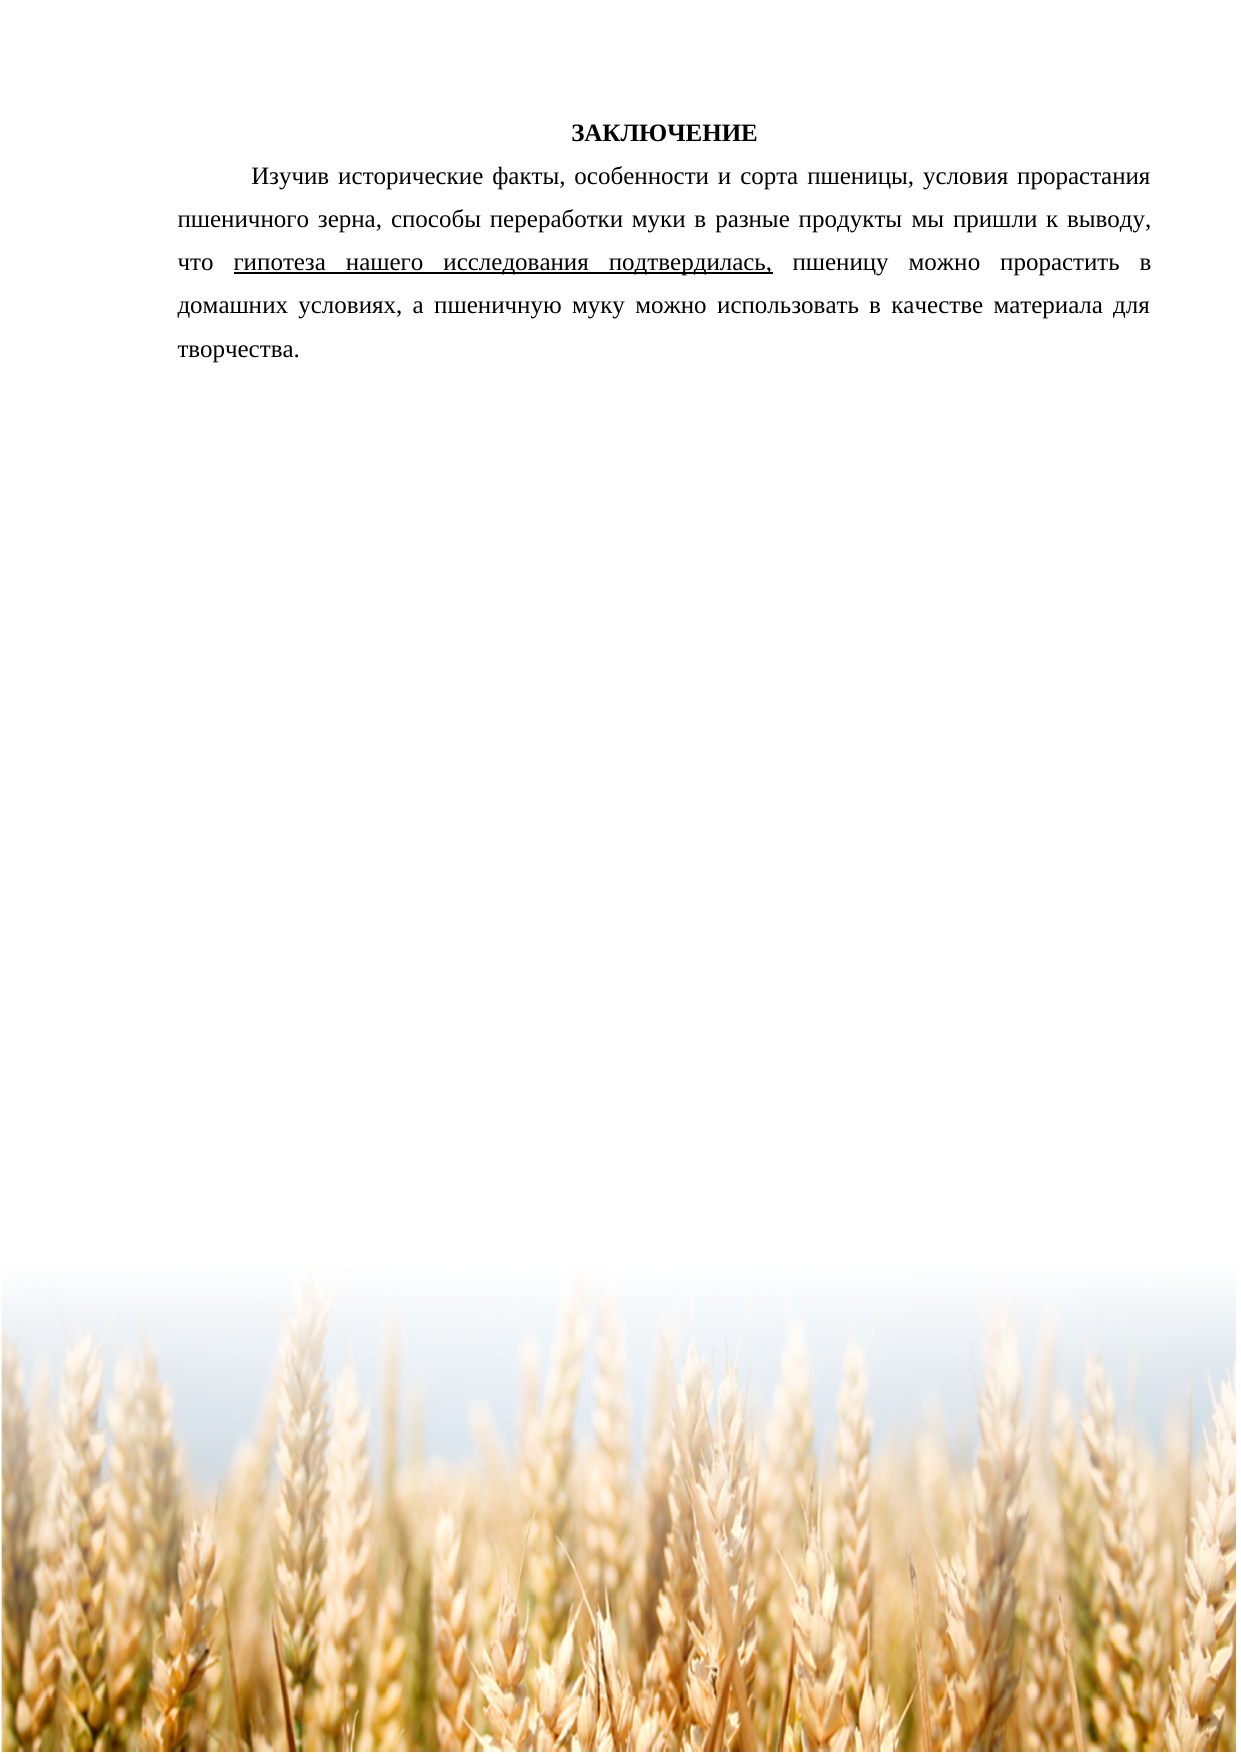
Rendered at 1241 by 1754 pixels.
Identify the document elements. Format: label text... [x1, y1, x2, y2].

text Изучив исторические факты, особенности и сорта пшеницы, условия прорастания пшеничного зерна, способы переработки муки в разные продукты мы пришли к выводу, что гипотеза нашего исследования подтвердилась, пшеницу можно прорастить в домашних условиях, а пшеничную муку можно использовать в качестве материала для творчества. [177, 161, 1152, 362]
picture [1, 529, 1236, 1752]
text ЗАКЛЮЧЕНИЕ [177, 118, 1152, 147]
